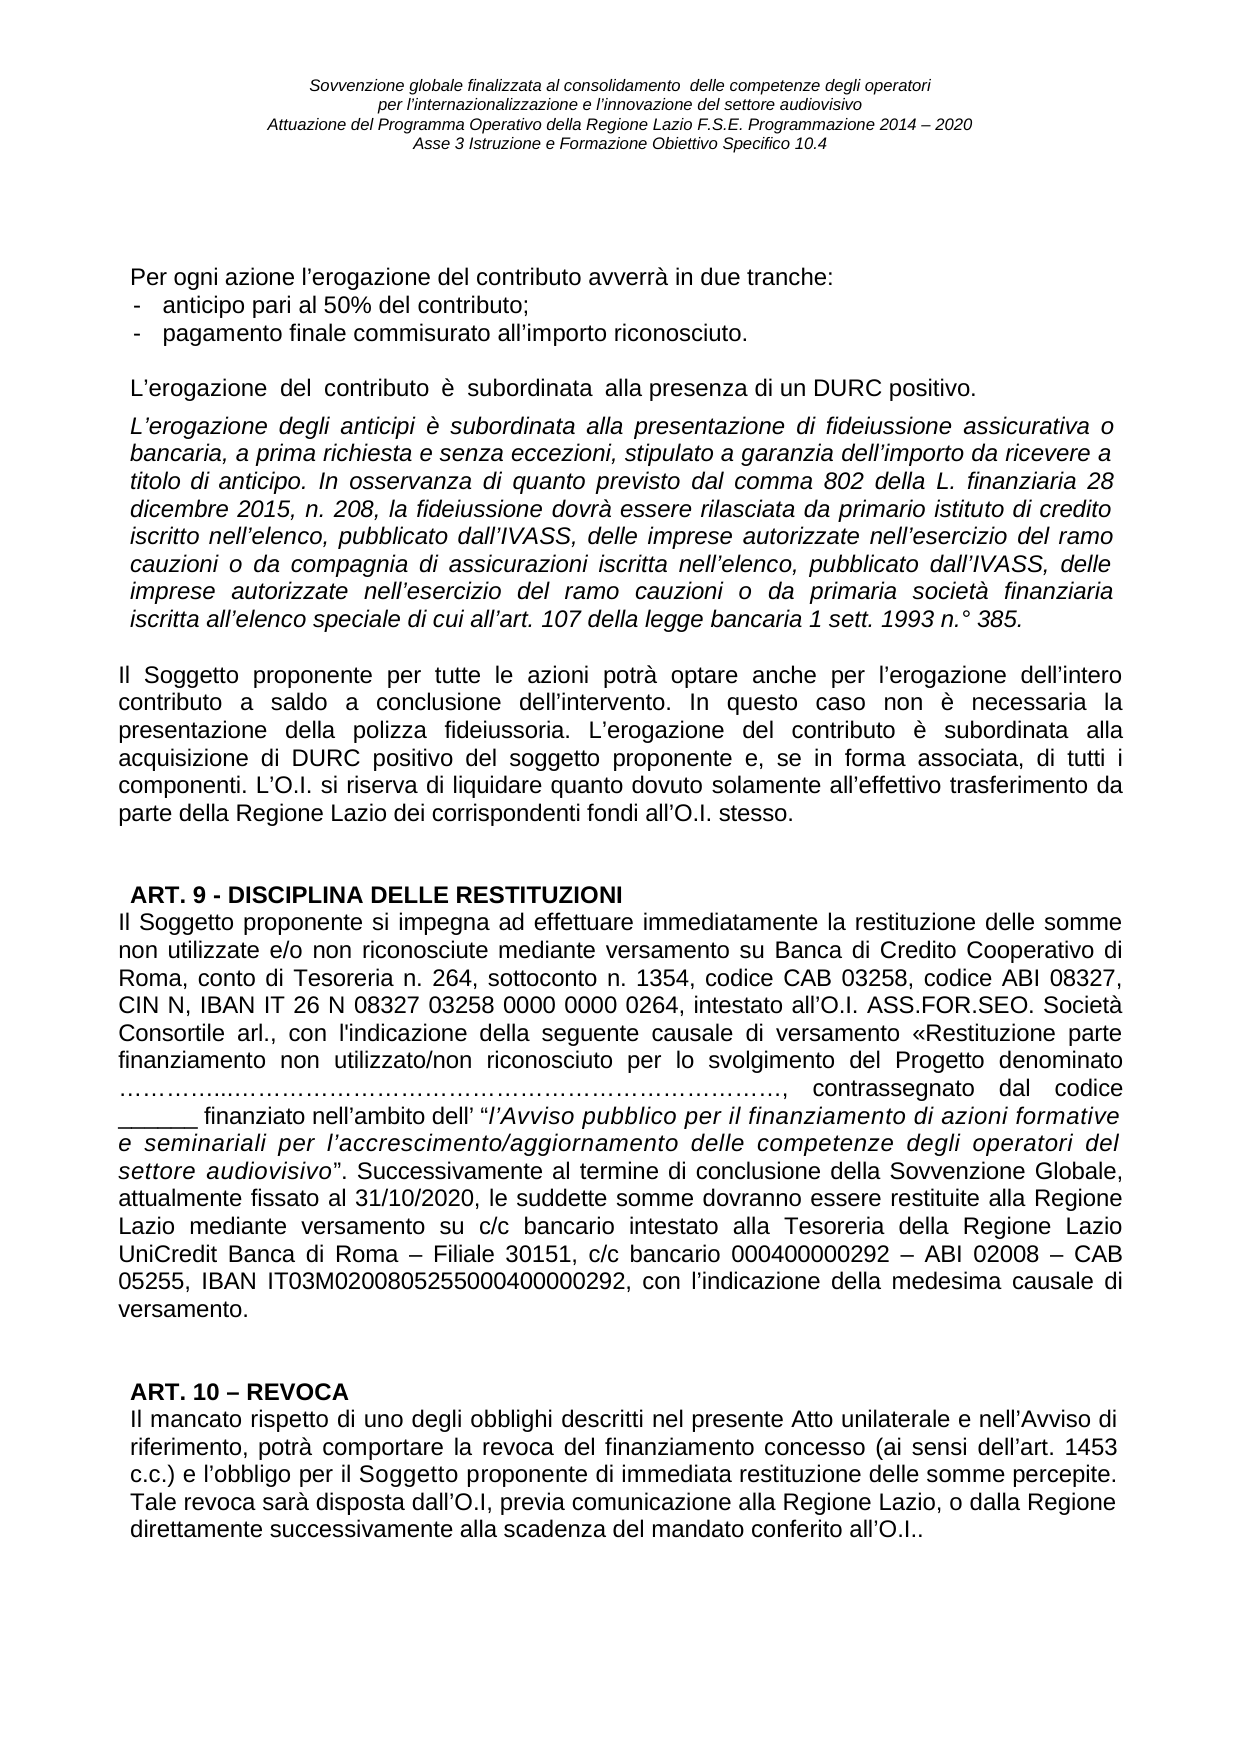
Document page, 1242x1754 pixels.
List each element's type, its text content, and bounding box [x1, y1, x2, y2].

text Il mancato rispetto di uno degli obblighi descritti nel presente Atto unilaterale e nell’Avviso di riferimento, potrà comportare la revoca del finanziamento concesso (ai sensi dell’art. 1453 c.c.) e l’obbligo per il Soggetto proponente di immediata restituzione delle somme percepite. Tale revoca sarà disposta dall’O.I, previa comunicazione alla Regione Lazio, o dalla Regione direttamente successivamente alla scadenza del mandato conferito all’O.I.. [130, 1406, 1118, 1543]
text ART. 10 – REVOCA [130, 1377, 1122, 1405]
text L’erogazione del contributo è subordinata alla presenza di un DURC positivo. [130, 374, 1118, 401]
text Il Soggetto proponente per tutte le azioni potrà optare anche per l’erogazione dell’intero contributo a saldo a conclusione dell’intervento. In questo caso non è necessaria la presentazione della polizza fideiussoria. L’erogazione del contributo è subordinata alla acquisizione di DURC positivo del soggetto proponente e, se in forma associata, di tutti i componenti. L’O.I. si riserva di liquidare quanto dovuto solamente all’effettivo trasferimento da parte della Regione Lazio dei corrispondenti fondi all’O.I. stesso. [118, 661, 1123, 826]
list anticipo pari al 50% del contributo; [133, 291, 1122, 319]
text Per ogni azione l’erogazione del contributo avverrà in due tranche: [130, 263, 1122, 291]
text ART. 9 - DISCIPLINA DELLE RESTITUZIONI [130, 881, 1122, 908]
text Il Soggetto proponente si impegna ad effettuare immediatamente la restituzione delle somme non utilizzate e/o non riconosciute mediante versamento su Banca di Credito Cooperativo di Roma, conto di Tesoreria n. 264, sottoconto n. 1354, codice CAB 03258, codice ABI 08327, CIN N, IBAN IT 26 N 08327 03258 0000 0000 0264, intestato all’O.I. ASS.FOR.SEO. Società Consortile arl., con l'indicazione della seguente causale di versamento «Restituzione parte finanziamento non utilizzato/non riconosciuto per lo svolgimento del Progetto denominato …………...……………………………………………………………, contrassegnato dal codice ______ finanziato nell’ambito dell’ “l’Avviso pubblico per il finanziamento di azioni formative e seminariali per l’accrescimento/aggiornamento delle competenze degli operatori del settore audiovisivo”. Successivamente al termine di conclusione della Sovvenzione Globale, attualmente fissato al 31/10/2020, le suddette somme dovranno essere restituite alla Regione Lazio mediante versamento su c/c bancario intestato alla Tesoreria della Regione Lazio UniCredit Banca di Roma – Filiale 30151, c/c bancario 000400000292 – ABI 02008 – CAB 05255, IBAN IT03M0200805255000400000292, con l’indicazione della medesima causale di versamento. [118, 908, 1123, 1322]
text L’erogazione degli anticipi è subordinata alla presentazione di fideiussione assicurativa o bancaria, a prima richiesta e senza eccezioni, stipulato a garanzia dell’importo da ricevere a titolo di anticipo. In osservanza di quanto previsto dal comma 802 della L. finanziaria 28 dicembre 2015, n. 208, la fideiussione dovrà essere rilasciata da primario istituto di credito iscritto nell’elenco, pubblicato dall’IVASS, delle imprese autorizzate nell’esercizio del ramo cauzioni o da compagnia di assicurazioni iscritta nell’elenco, pubblicato dall’IVASS, delle imprese autorizzate nell’esercizio del ramo cauzioni o da primaria società finanziaria iscritta all’elenco speciale di cui all’art. 107 della legge bancaria 1 sett. 1993 n.° 385. [130, 412, 1114, 632]
list pagamento finale commisurato all’importo riconosciuto. [133, 319, 1122, 347]
